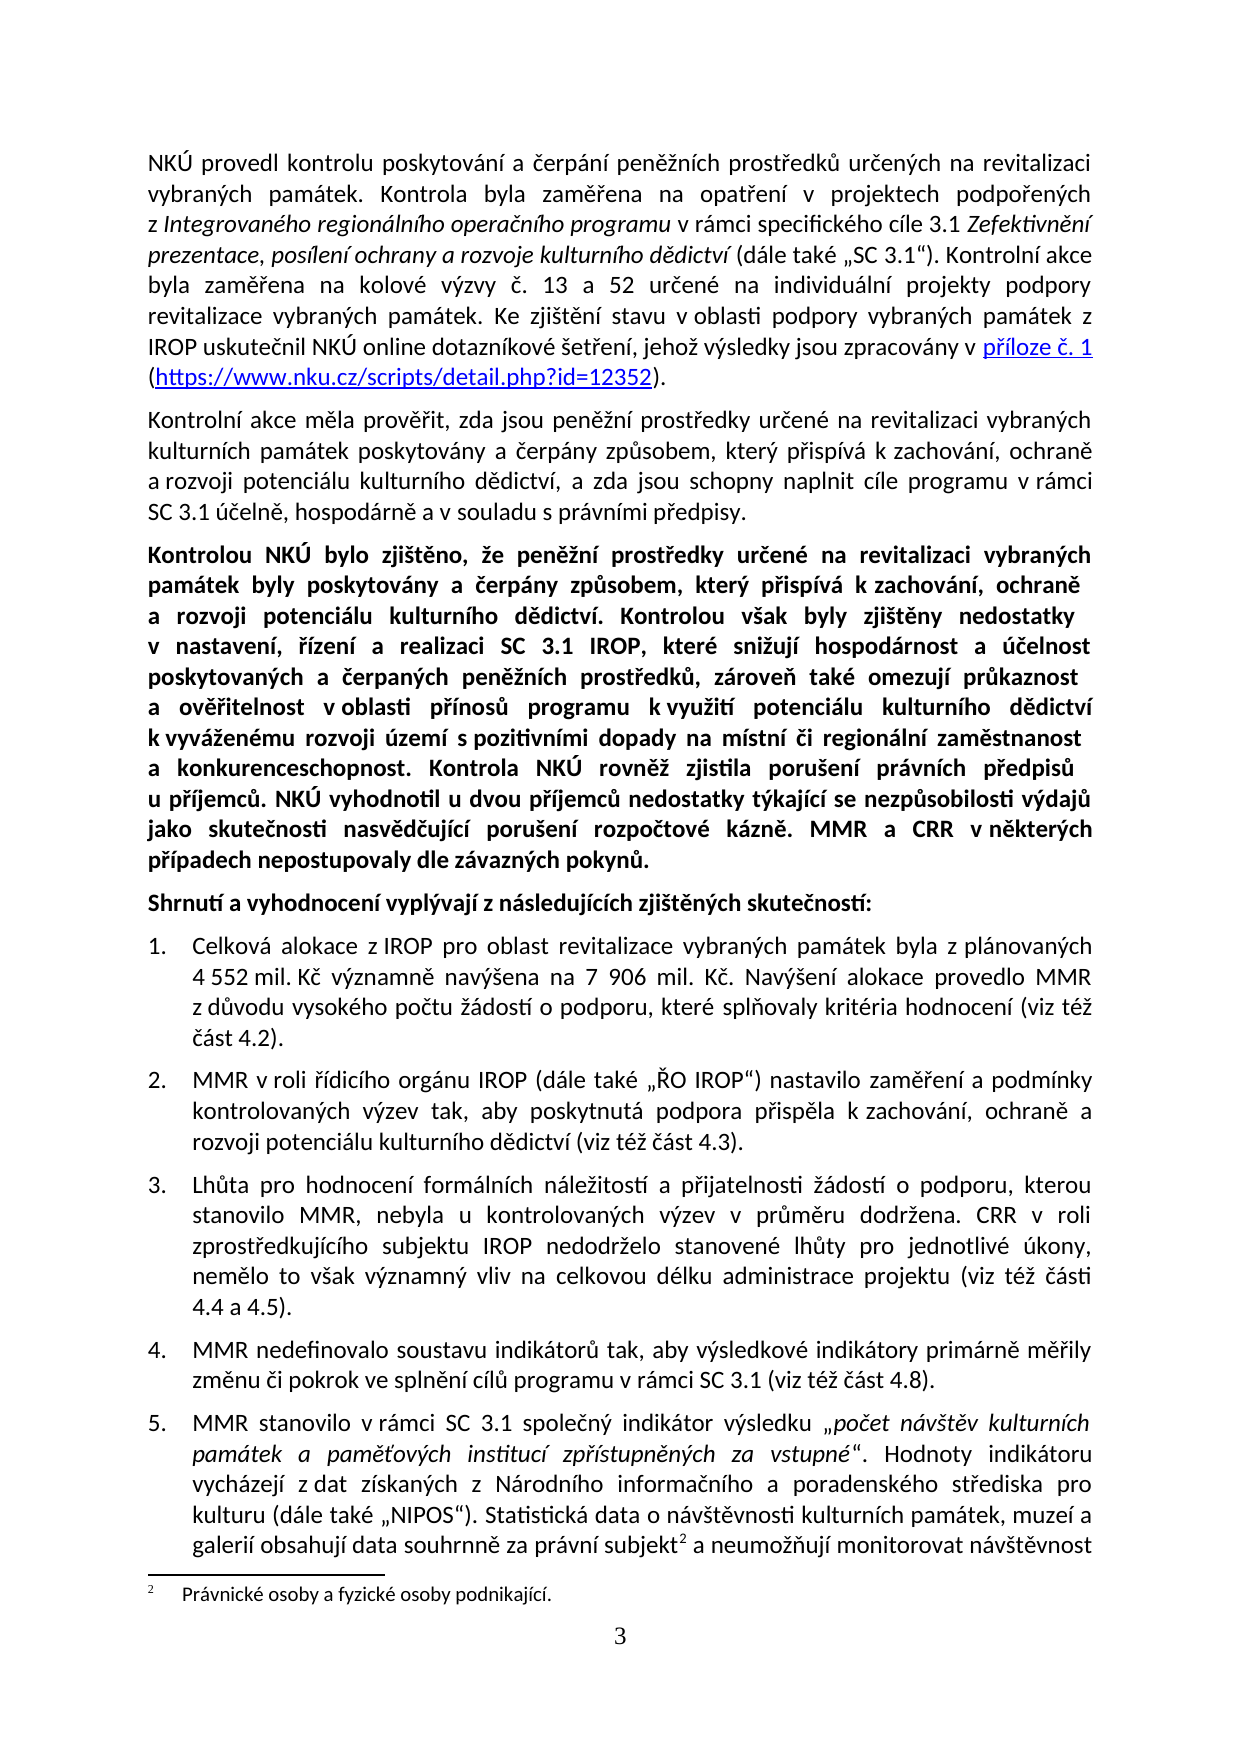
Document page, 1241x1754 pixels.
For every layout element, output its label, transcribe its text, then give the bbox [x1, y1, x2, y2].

list Kontrolní akce měla prověřit, zda jsou peněžní prostředky určené na revitalizaci vybraných kulturních památek poskytovány a čerpány způsobem, který přispívá k zachování, ochraně a rozvoji potenciálu kulturního dědictví, a zda jsou schopny naplnit cíle programu v rámci SC 3.1 účelně, hospodárně a v souladu s právními předpisy. [148, 404, 1093, 526]
list Lhůta pro hodnocení formálních náležitostí a přijatelnosti žádostí o podporu, kterou stanovilo MMR, nebyla u kontrolovaných výzev v průměru dodržena. CRR v roli zprostředkujícího subjektu IROP nedodrželo stanovené lhůty pro jednotlivé úkony, nemělo to však významný vliv na celkovou délku administrace projektu (viz též části 4.4 a 4.5). [148, 1169, 1093, 1321]
list MMR nedefinovalo soustavu indikátorů tak, aby výsledkové indikátory primárně měřily změnu či pokrok ve splnění cílů programu v rámci SC 3.1 (viz též část 4.8). [148, 1334, 1093, 1395]
text Kontrolou NKÚ bylo zjištěno, že peněžní prostředky určené na revitalizaci vybraných památek byly poskytovány a čerpány způsobem, který přispívá k zachování, ochraně a rozvoji potenciálu kulturního dědictví. Kontrolou však byly zjištěny nedostatky v nastavení, řízení a realizaci SC 3.1 IROP, které snižují hospodárnost a účelnost poskytovaných a čerpaných peněžních prostředků, zároveň také omezují průkaznost a ověřitelnost v oblasti přínosů programu k využití potenciálu kulturního dědictví k vyváženému rozvoji území s pozitivními dopady na místní či regionální zaměstnanost a konkurenceschopnost. Kontrola NKÚ rovněž zjistila porušení právních předpisů u příjemců. NKÚ vyhodnotil u dvou příjemců nedostatky týkající se nezpůsobilosti výdajů jako skutečnosti nasvědčující porušení rozpočtové kázně. MMR a CRR v některých případech nepostupovaly dle závazných pokynů. [148, 539, 1093, 874]
list MMR v roli řídicího orgánu IROP (dále také „ŘO IROP“) nastavilo zaměření a podmínky kontrolovaných výzev tak, aby poskytnutá podpora přispěla k zachování, ochraně a rozvoji potenciálu kulturního dědictví (viz též část 4.3). [148, 1065, 1093, 1156]
text NKÚ provedl kontrolu poskytování a čerpání peněžních prostředků určených na revitalizaci vybraných památek. Kontrola byla zaměřena na opatření v projektech podpořených z Integrovaného regionálního operačního programu v rámci specifického cíle 3.1 Zefektivnění prezentace, posílení ochrany a rozvoje kulturního dědictví (dále také „SC 3.1“). Kontrolní akce byla zaměřena na kolové výzvy č. 13 a 52 určené na individuální projekty podpory revitalizace vybraných památek. Ke zjištění stavu v oblasti podpory vybraných památek z IROP uskutečnil NKÚ online dotazníkové šetření, jehož výsledky jsou zpracovány v příloze č. 1 (https://www.nku.cz/scripts/detail.php?id=12352). [148, 148, 1093, 392]
text Shrnutí a vyhodnocení vyplývají z následujících zjištěných skutečností: [148, 887, 1093, 918]
list Celková alokace z IROP pro oblast revitalizace vybraných památek byla z plánovaných 4 552 mil. Kč významně navýšena na 7 906 mil. Kč. Navýšení alokace provedlo MMR z důvodu vysokého počtu žádostí o podporu, které splňovaly kritéria hodnocení (viz též část 4.2). [148, 930, 1093, 1052]
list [148, 1407, 1093, 1560]
